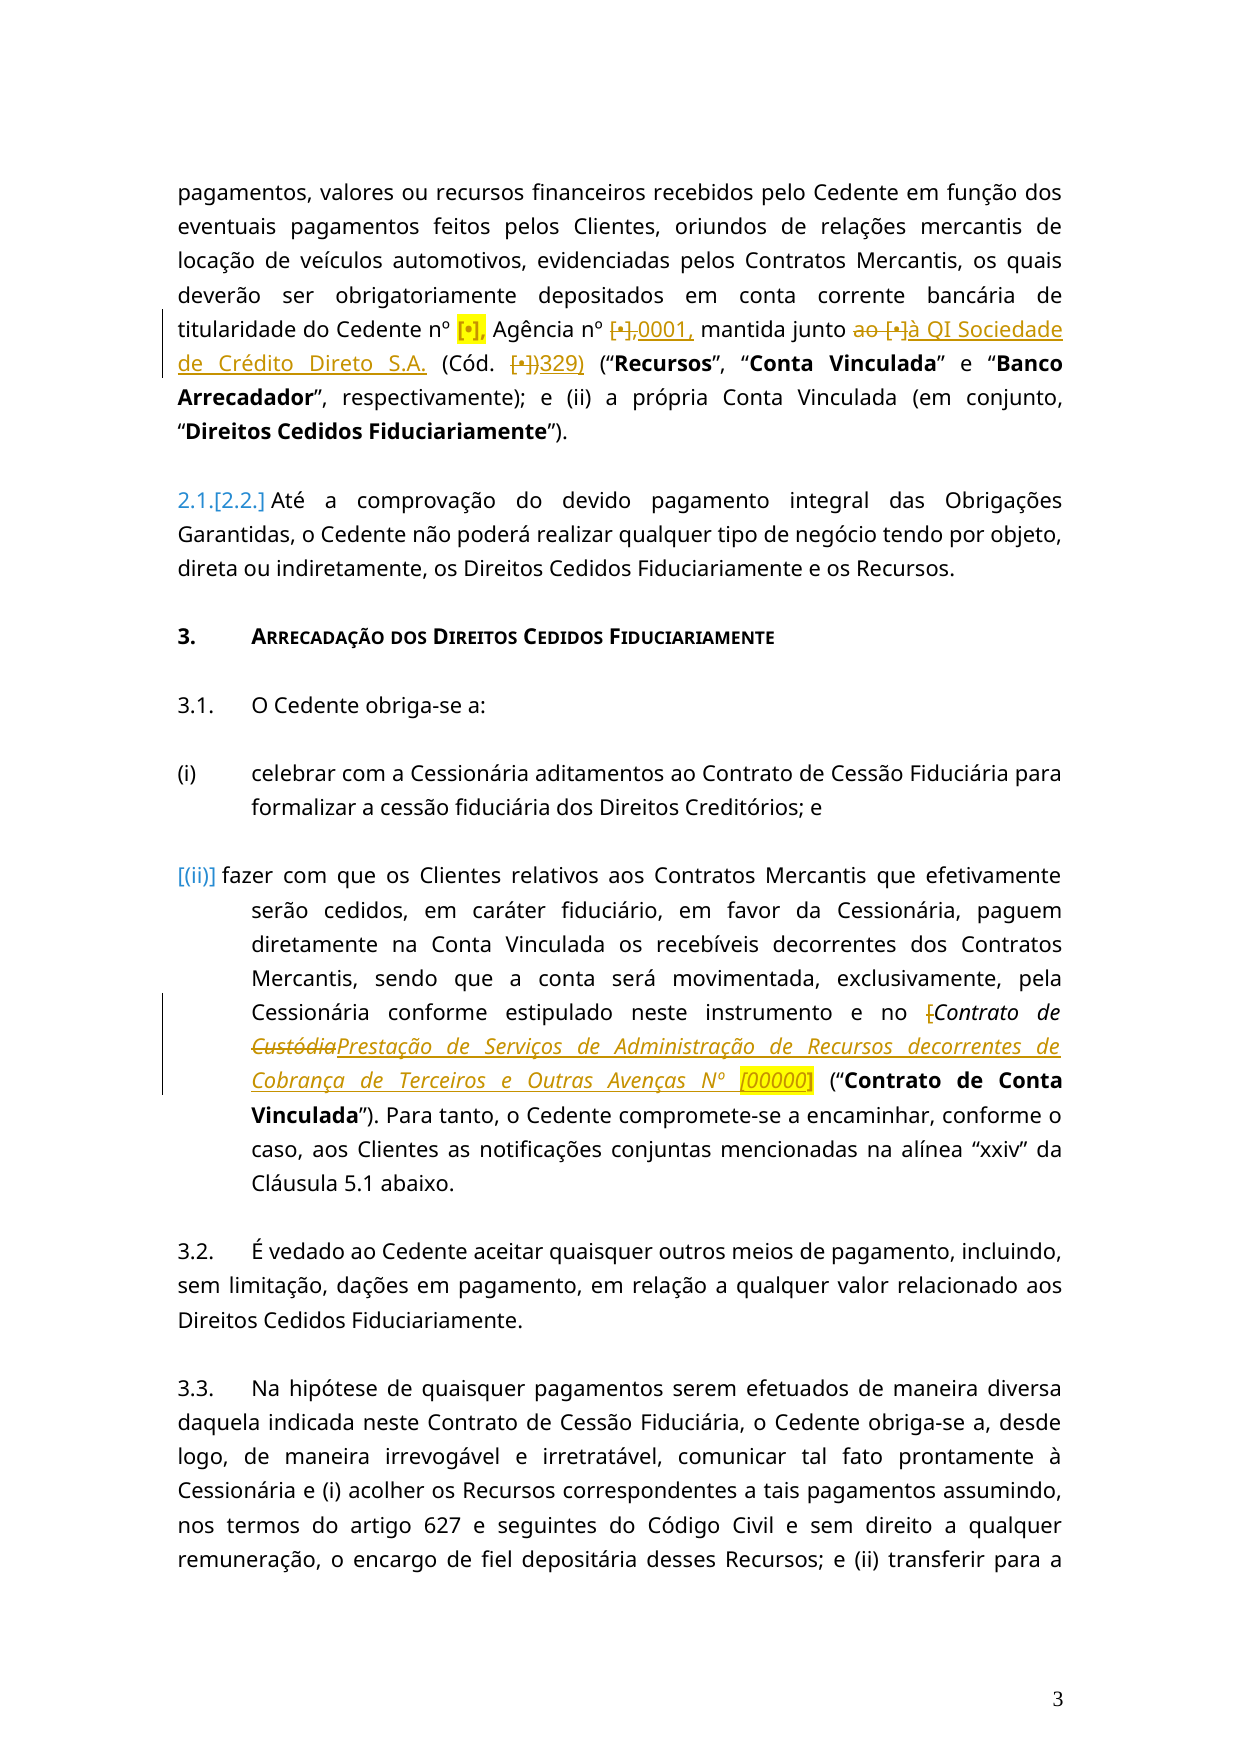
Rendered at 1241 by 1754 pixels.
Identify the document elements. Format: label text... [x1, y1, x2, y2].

list O Cedente obriga-se a: [177, 690, 1063, 719]
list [177, 177, 1063, 446]
list É vedado ao Cedente aceitar quaisquer outros meios de pagamento, incluindo, sem limitação, dações em pagamento, em relação a qualquer valor relacionado aos Direitos Cedidos Fiduciariamente. [177, 1236, 1063, 1334]
title Arrecadação dos Direitos Cedidos Fiduciariamente [177, 621, 1048, 651]
list fazer com que os Clientes relativos aos Contratos Mercantis que efetivamente serão cedidos, em caráter fiduciário, em favor da Cessionária, paguem diretamente na Conta Vinculada os recebíveis decorrentes dos Contratos Mercantis, sendo que a conta será movimentada, exclusivamente, pela Cessionária conforme estipulado neste instrumento e no Contrato de ] (“Contrato de Conta Vinculada”). Para tanto, o Cedente compromete-se a encaminhar, conforme o caso, aos Clientes as notificações conjuntas mencionadas na alínea “xxiv” da Cláusula 5.1 abaixo. [177, 861, 1063, 1198]
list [177, 1373, 1063, 1574]
list celebrar com a Cessionária aditamentos ao Contrato de Cessão Fiduciária para formalizar a cessão fiduciária dos Direitos Creditórios; e [177, 758, 1063, 822]
list Até a comprovação do devido pagamento integral das Obrigações Garantidas, o Cedente não poderá realizar qualquer tipo de negócio tendo por objeto, direta ou indiretamente, os Direitos Cedidos Fiduciariamente e os Recursos. [177, 485, 1063, 583]
